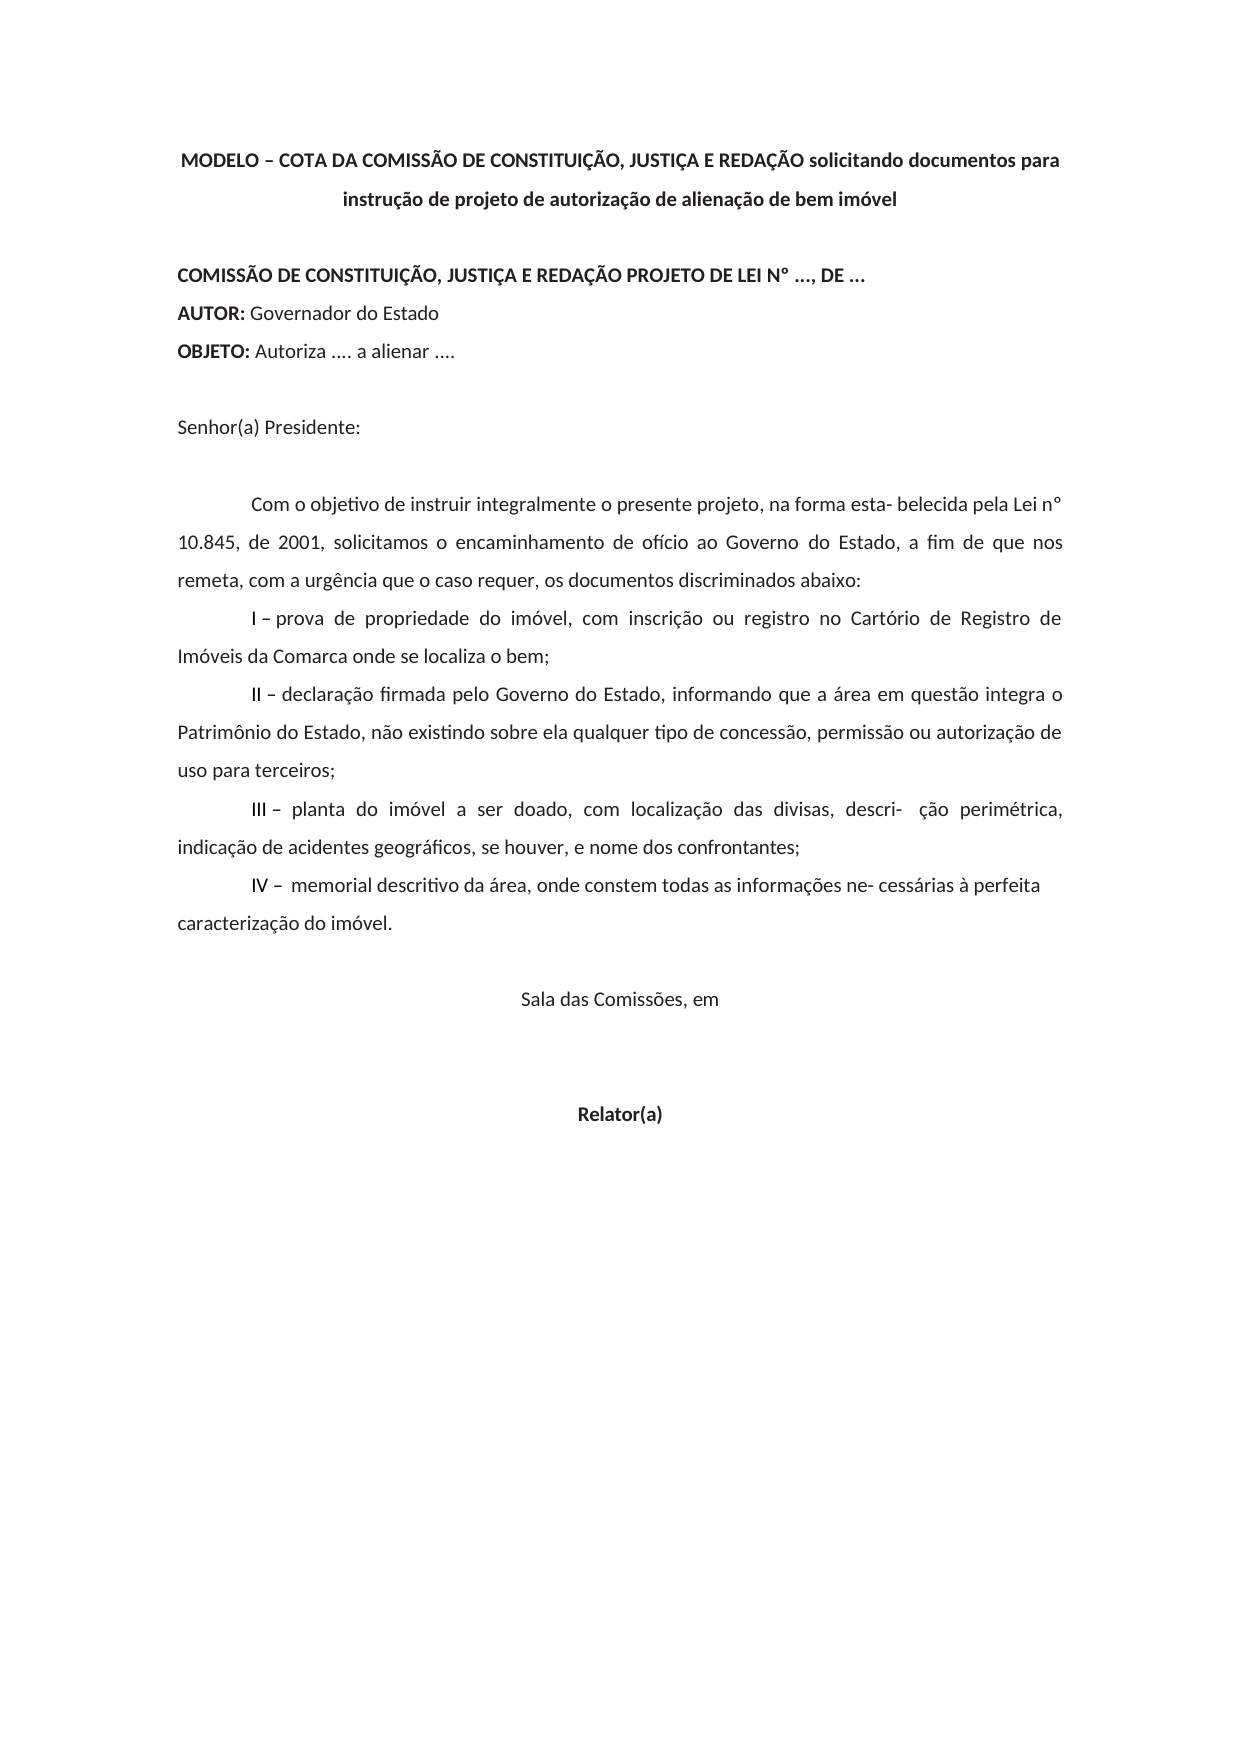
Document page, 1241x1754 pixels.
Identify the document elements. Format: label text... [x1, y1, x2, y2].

text Sala das Comissões, em [177, 986, 1063, 1012]
text Com o objetivo de instruir integralmente o presente projeto, na forma esta- belecida pela Lei nº 10.845, de 2001, solicitamos o encaminhamento de ofício ao Governo do Estado, a fim de que nos remeta, com a urgência que o caso requer, os documentos discriminados abaixo: [177, 491, 1063, 592]
list prova de propriedade do imóvel, com inscrição ou registro no Cartório de Registro de Imóveis da Comarca onde se localiza o bem; [177, 605, 1063, 669]
text Relator(a) [177, 1101, 1063, 1126]
text AUTOR: Governador do Estado [177, 300, 1063, 326]
list planta do imóvel a ser doado, com localização das divisas, descri- ção perimétrica, indicação de acidentes geográficos, se houver, e nome dos confrontantes; [177, 796, 1063, 859]
text OBJETO: Autoriza .... a alienar .... [177, 338, 1063, 364]
list memorial descritivo da área, onde constem todas as informações ne- cessárias à perfeita caracterização do imóvel. [177, 872, 1063, 936]
text COMISSÃO DE CONSTITUIÇÃO, JUSTIÇA E REDAÇÃO PROJETO DE LEI Nº ..., DE ... [177, 262, 1063, 287]
list declaração firmada pelo Governo do Estado, informando que a área em questão integra o Patrimônio do Estado, não existindo sobre ela qualquer tipo de concessão, permissão ou autorização de uso para terceiros; [177, 681, 1063, 783]
subtitle MODELO – COTA DA COMISSÃO DE CONSTITUIÇÃO, JUSTIÇA E REDAÇÃO solicitando documentos para instrução de projeto de autorização de alienação de bem imóvel [177, 148, 1063, 211]
text Senhor(a) Presidente: [177, 414, 1063, 440]
